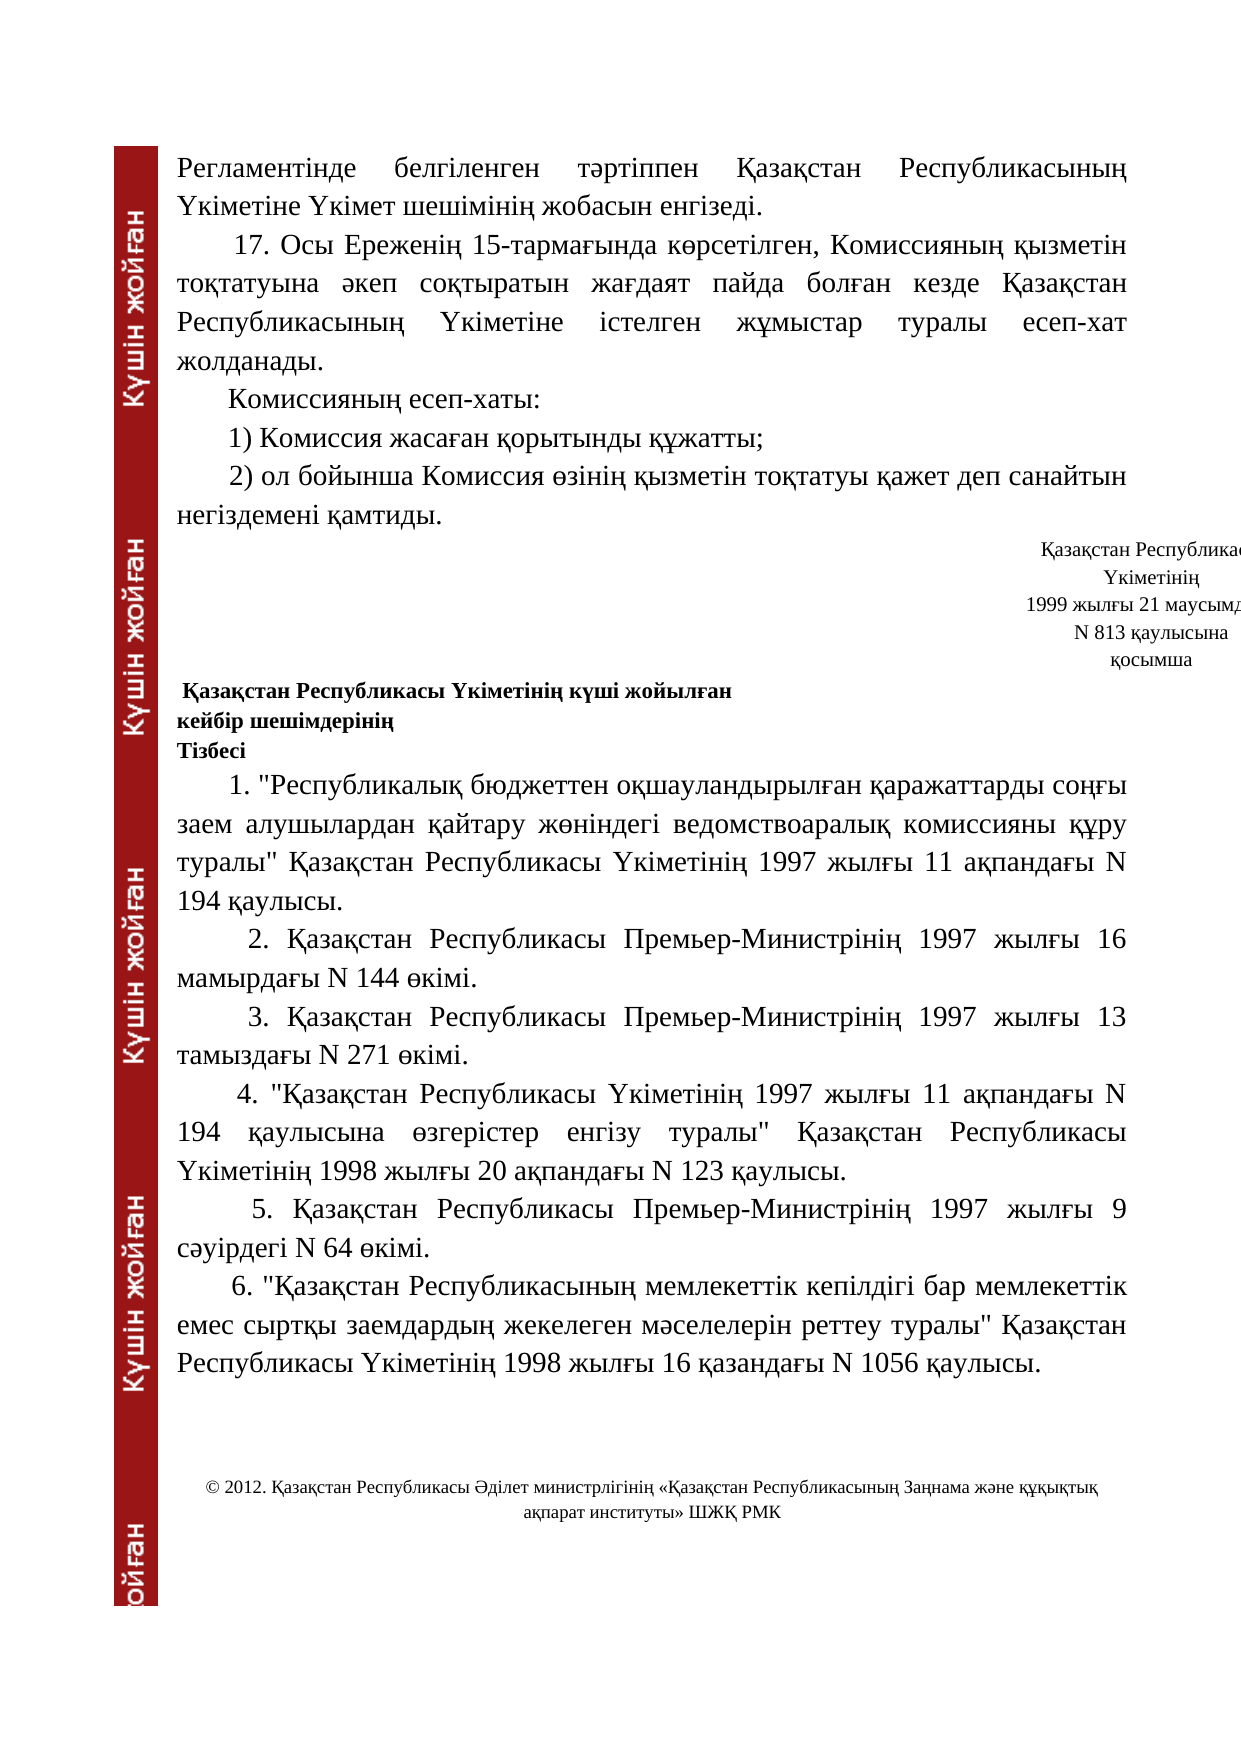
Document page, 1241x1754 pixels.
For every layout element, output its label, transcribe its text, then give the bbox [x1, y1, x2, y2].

text 5. Қазақстан Республикасы Премьер-Министрінің 1997 жылғы 9 сәуірдегі N 64 өкімі. [112, 1191, 1128, 1263]
picture [114, 994, 158, 999]
picture [114, 1263, 158, 1268]
text Қазақстан Республикасы Үкіметінің күші жойылған кейбір шешімдерінің Тізбесі [112, 677, 1128, 764]
picture [114, 1379, 158, 1476]
picture [114, 1071, 158, 1076]
text 3. Қазақстан Республикасы Премьер-Министрінің 1997 жылғы 13 тамыздағы N 271 өкімі. [112, 999, 1128, 1071]
picture [114, 530, 158, 535]
text 17. Осы Ереженің 15-тармағында көрсетілген, Комиссияның қызметін тоқтатуына әкеп соқтыратын жағдаят пайда болған кезде Қазақстан Республикасының Үкіметіне істелген жұмыстар туралы есеп-хат жолданады. [112, 227, 1128, 376]
text © 2012. Қазақстан Республикасы Әділет министрлігінің «Қазақстан Республикасының Заңнама және құқықтық ақпарат институты» ШЖҚ РМК [112, 1476, 1128, 1522]
picture [114, 415, 158, 420]
text 4. "Қазақстан Республикасы Үкіметінің 1997 жылғы 11 ақпандағы N 194 қаулысына өзгерістер енгізу туралы" Қазақстан Республикасы Үкіметінің 1998 жылғы 20 ақпандағы N 123 қаулысы. [112, 1076, 1128, 1186]
text 1) Комиссия жасаған қорытынды құжатты; [112, 420, 1128, 453]
picture [114, 1186, 158, 1191]
picture [114, 376, 158, 381]
text 2) ол бойынша Комиссия өзінің қызметін тоқтатуы қажет деп санайтын негіздемені қамтиды. [112, 458, 1128, 530]
text 1. "Республикалық бюджеттен оқшауландырылған қаражаттарды соңғы заем алушылардан қайтару жөніндегі ведомствоаралық комиссияны құру туралы" Қазақстан Республикасы Үкіметінің 1997 жылғы 11 ақпандағы N 194 қаулысы. [112, 767, 1128, 917]
picture [114, 1522, 158, 1606]
picture [114, 146, 158, 150]
picture [114, 917, 158, 922]
table_header Қазақстан Республикасы Үкіметінің 1999 жылғы 21 маусымдағы N 813 қаулысына қосымша [912, 535, 1240, 677]
picture [114, 222, 158, 227]
text 6. "Қазақстан Республикасының мемлекеттік кепілдігі бар мемлекеттік емес сыртқы заемдардың жекелеген мәселелерін реттеу туралы" Қазақстан Республикасы Үкіметінің 1998 жылғы 16 қазандағы N 1056 қаулысы. [112, 1268, 1128, 1379]
text Комиссияның есеп-хаты: [112, 381, 1128, 415]
picture [114, 453, 158, 458]
text 2. Қазақстан Республикасы Премьер-Министрінің 1997 жылғы 16 мамырдағы N 144 өкімі. [112, 922, 1128, 994]
table_header [101, 535, 912, 677]
